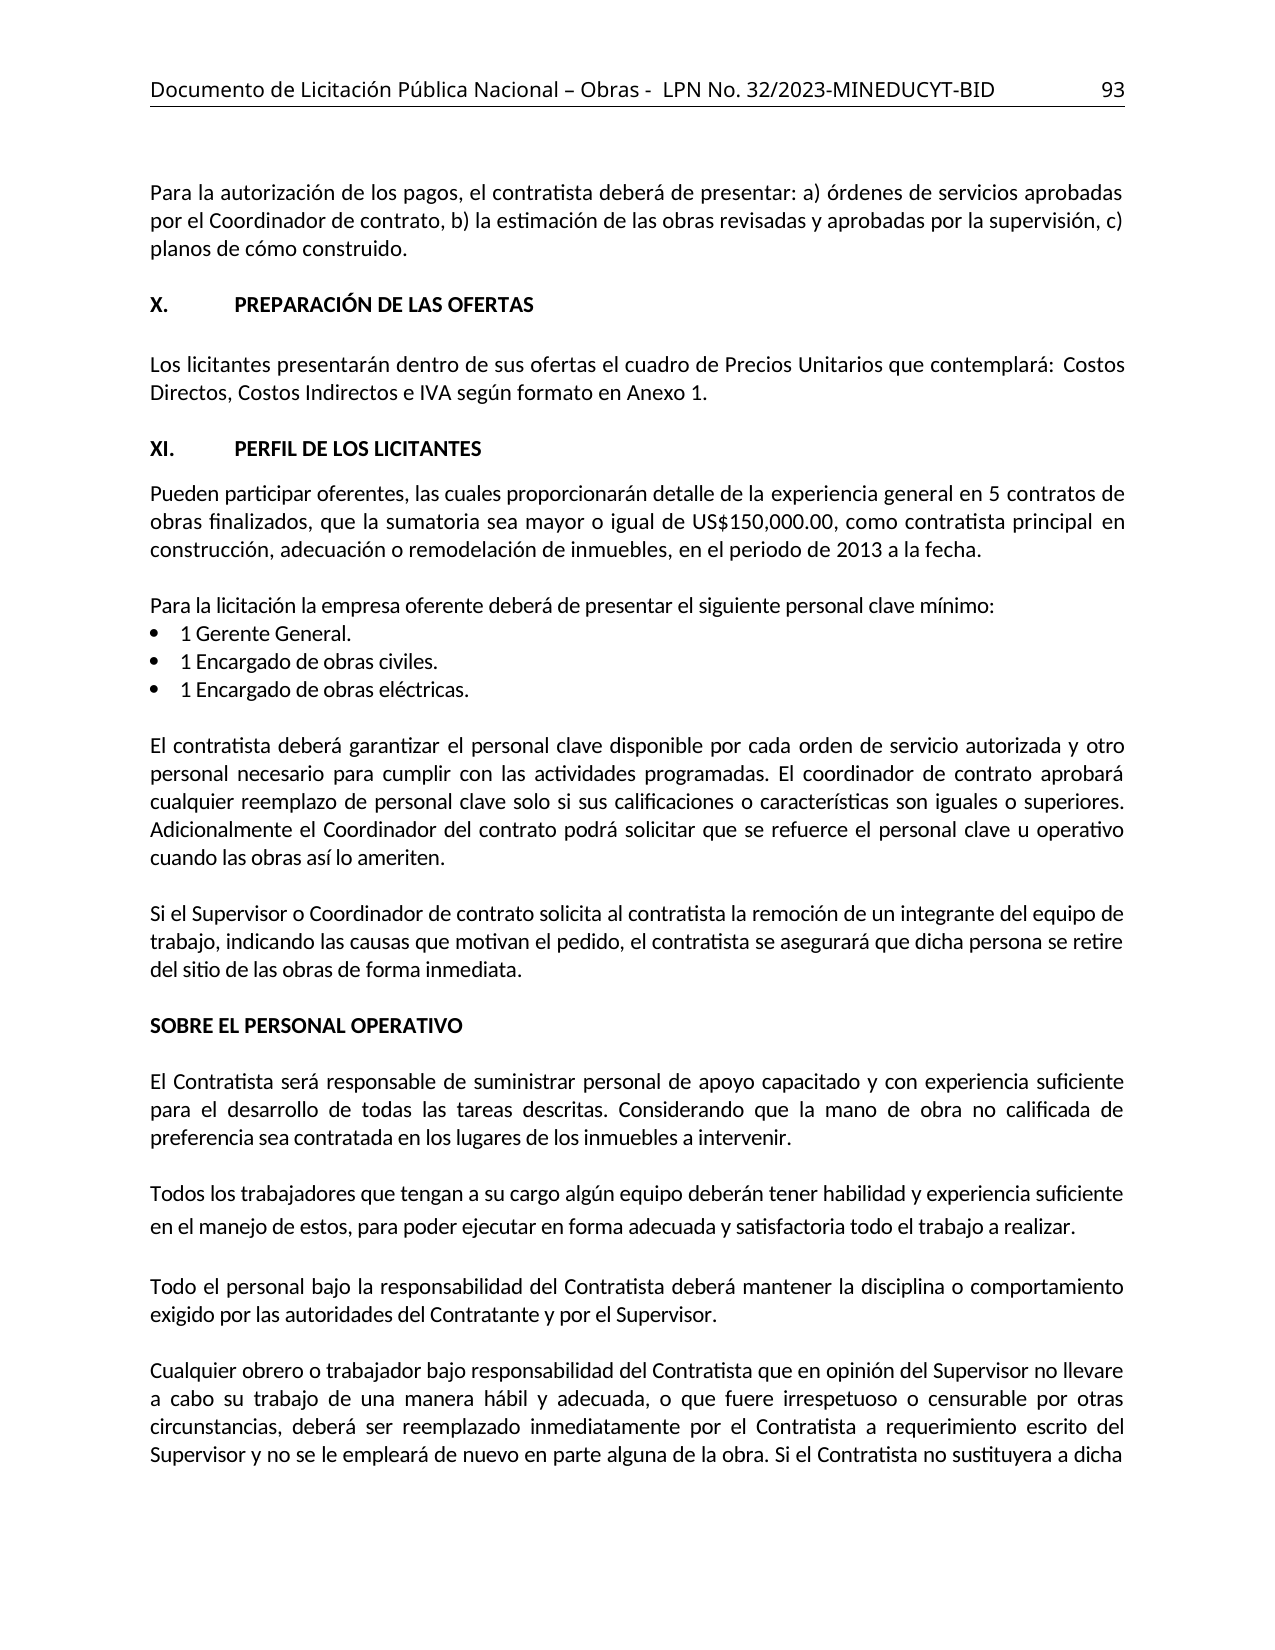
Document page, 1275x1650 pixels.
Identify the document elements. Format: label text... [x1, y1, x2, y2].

text Todo el personal bajo la responsabilidad del Contratista deberá mantener la disciplina o comportamiento exigido por las autoridades del Contratante y por el Supervisor. [150, 1272, 1125, 1328]
list 1 Gerente General. [150, 619, 1111, 647]
list PERFIL DE LOS LICITANTES [150, 434, 1125, 462]
text El contratista deberá garantizar el personal clave disponible por cada orden de servicio autorizada y otro personal necesario para cumplir con las actividades programadas. El coordinador de contrato aprobará cualquier reemplazo de personal clave solo si sus calificaciones o características son iguales o superiores. Adicionalmente el Coordinador del contrato podrá solicitar que se refuerce el personal clave u operativo cuando las obras así lo ameriten. [150, 731, 1125, 871]
text Para la licitación la empresa oferente deberá de presentar el siguiente personal clave mínimo: [150, 591, 1111, 619]
list 1 Encargado de obras civiles. [150, 647, 1111, 675]
text El Contratista será responsable de suministrar personal de apoyo capacitado y con experiencia suficiente para el desarrollo de todas las tareas descritas. Considerando que la mano de obra no calificada de preferencia sea contratada en los lugares de los inmuebles a intervenir. [150, 1067, 1125, 1152]
list PREPARACIÓN DE LAS OFERTAS [150, 290, 1125, 318]
text SOBRE EL PERSONAL OPERATIVO [150, 1011, 1125, 1039]
text Los licitantes presentarán dentro de sus ofertas el cuadro de Precios Unitarios que contemplará: Costos Directos, Costos Indirectos e IVA según formato en Anexo 1. [150, 350, 1125, 406]
text Todos los trabajadores que tengan a su cargo algún equipo deberán tener habilidad y experiencia suficiente en el manejo de estos, para poder ejecutar en forma adecuada y satisfactoria todo el trabajo a realizar. [150, 1179, 1125, 1240]
text Para la autorización de los pagos, el contratista deberá de presentar: a) órdenes de servicios aprobadas por el Coordinador de contrato, b) la estimación de las obras revisadas y aprobadas por la supervisión, c) planos de cómo construido. [150, 178, 1125, 262]
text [150, 1356, 1125, 1468]
text Pueden participar oferentes, las cuales proporcionarán detalle de la experiencia general en 5 contratos de obras finalizados, que la sumatoria sea mayor o igual de US$150,000.00, como contratista principal en construcción, adecuación o remodelación de inmuebles, en el periodo de 2013 a la fecha. [150, 479, 1125, 563]
list 1 Encargado de obras eléctricas. [150, 675, 1111, 703]
text Si el Supervisor o Coordinador de contrato solicita al contratista la remoción de un integrante del equipo de trabajo, indicando las causas que motivan el pedido, el contratista se asegurará que dicha persona se retire del sitio de las obras de forma inmediata. [150, 899, 1125, 983]
